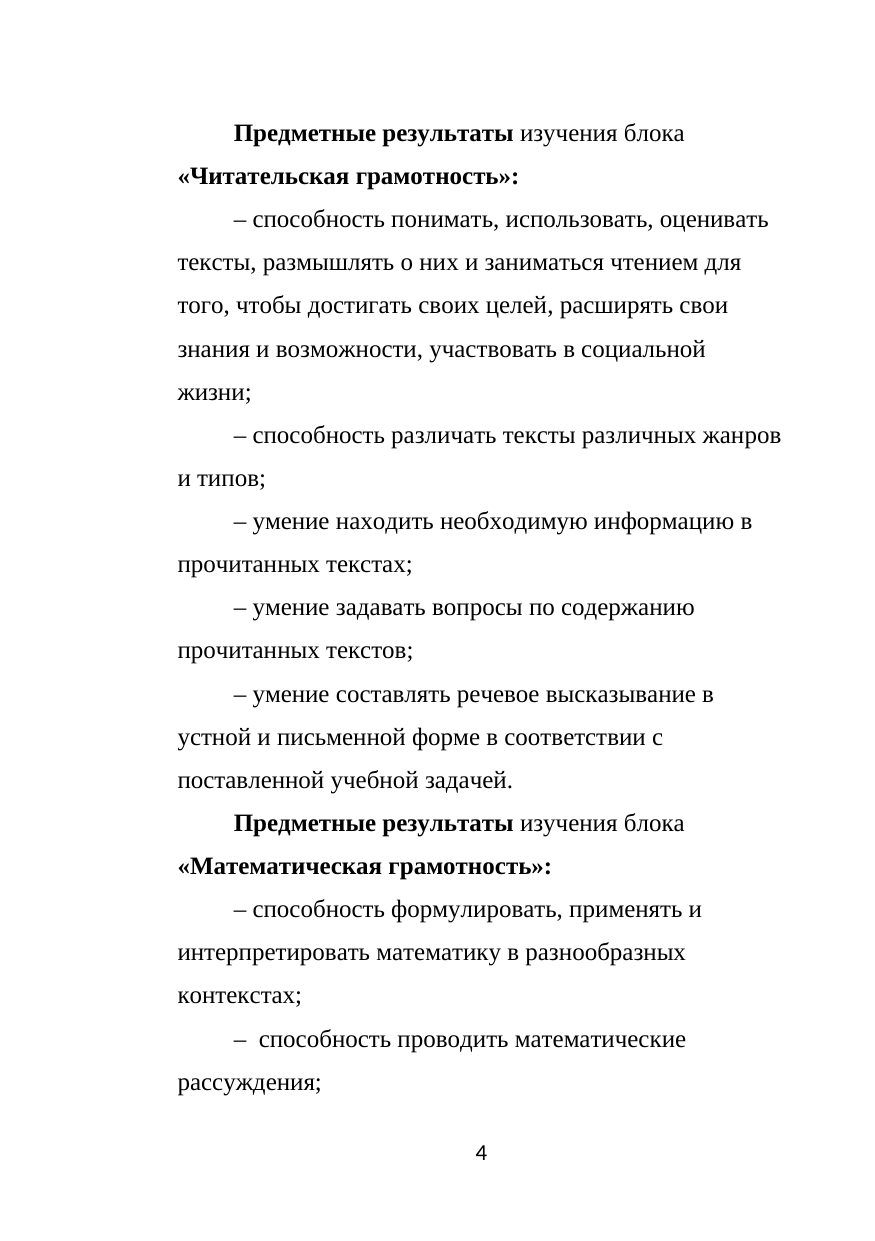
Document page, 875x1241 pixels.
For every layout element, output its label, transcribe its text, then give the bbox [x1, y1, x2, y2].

text Предметные результаты изучения блока «Читательская грамотность»: [177, 118, 785, 190]
text – способность проводить математические рассуждения; [177, 1024, 785, 1096]
text – умение задавать вопросы по содержанию прочитанных текстов; [177, 592, 785, 664]
text Предметные результаты изучения блока «Математическая грамотность»: [177, 808, 785, 880]
text – способность формулировать, применять и интерпретировать математику в разнообразных контекстах; [177, 894, 785, 1009]
text – умение находить необходимую информацию в прочитанных текстах; [177, 506, 785, 578]
text – умение составлять речевое высказывание в устной и письменной форме в соответствии с поставленной учебной задачей. [177, 679, 785, 794]
text – способность понимать, использовать, оценивать тексты, размышлять о них и заниматься чтением для того, чтобы достигать своих целей, расширять свои знания и возможности, участвовать в социальной жизни; [177, 204, 785, 406]
text – способность различать тексты различных жанров и типов; [177, 420, 785, 492]
